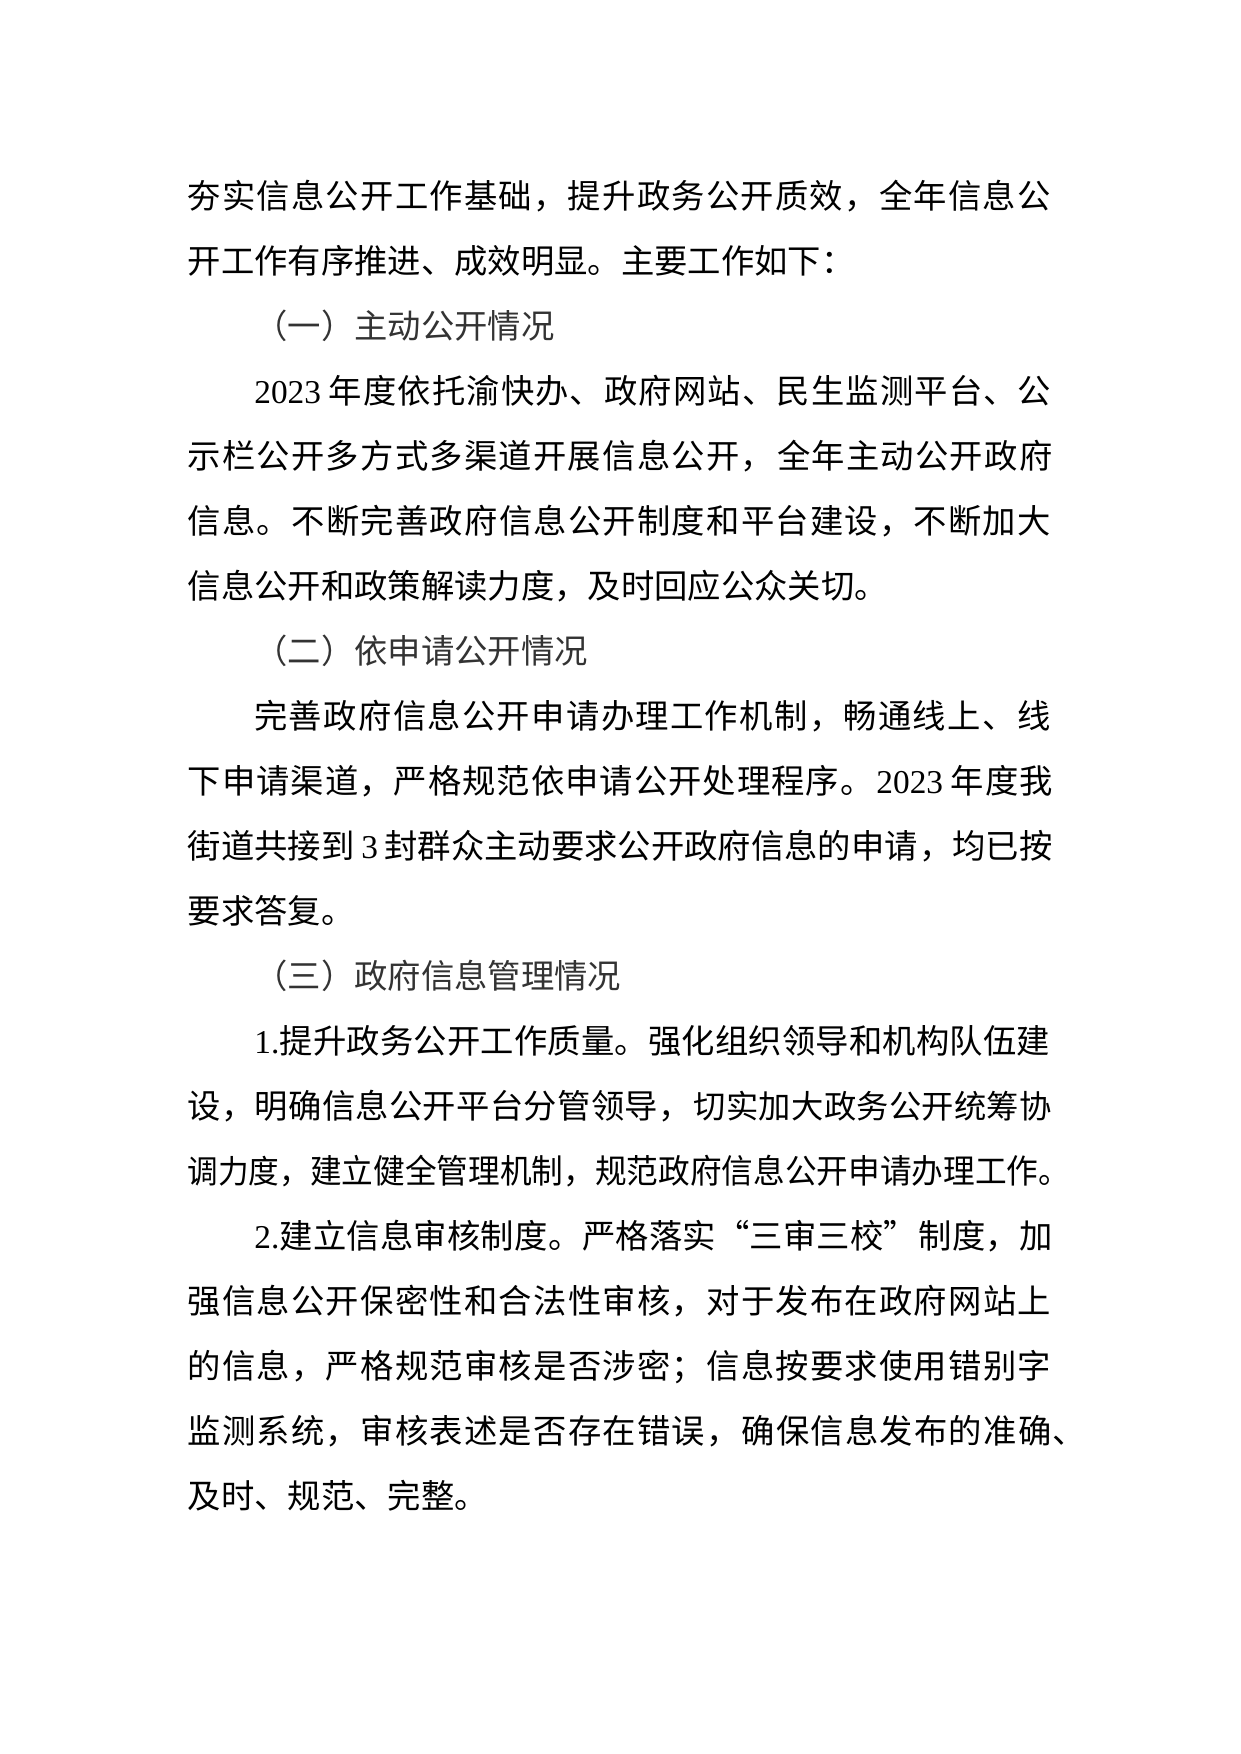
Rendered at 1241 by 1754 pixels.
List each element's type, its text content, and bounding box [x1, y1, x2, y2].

text 完善政府信息公开申请办理工作机制，畅通线上、线下申请渠道，严格规范依申请公开处理程序。2023年度我街道共接到3封群众主动要求公开政府信息的申请，均已按要求答复。 [187, 682, 1053, 942]
text 1.提升政务公开工作质量。强化组织领导和机构队伍建设，明确信息公开平台分管领导，切实加大政务公开统筹协调力度，建立健全管理机制，规范政府信息公开申请办理工作。 [187, 1007, 1053, 1202]
text 2023年度依托渝快办、政府网站、民生监测平台、公示栏公开多方式多渠道开展信息公开，全年主动公开政府信息。不断完善政府信息公开制度和平台建设，不断加大信息公开和政策解读力度，及时回应公众关切。 [187, 357, 1053, 617]
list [187, 162, 1053, 292]
text 2.建立信息审核制度。严格落实“三审三校”制度，加强信息公开保密性和合法性审核，对于发布在政府网站上的信息，严格规范审核是否涉密；信息按要求使用错别字监测系统，审核表述是否存在错误，确保信息发布的准确、及时、规范、完整。 [187, 1202, 1053, 1527]
text （三）政府信息管理情况 [187, 942, 1053, 1007]
text （一）主动公开情况 [187, 292, 1053, 357]
text （二）依申请公开情况 [187, 617, 1053, 682]
